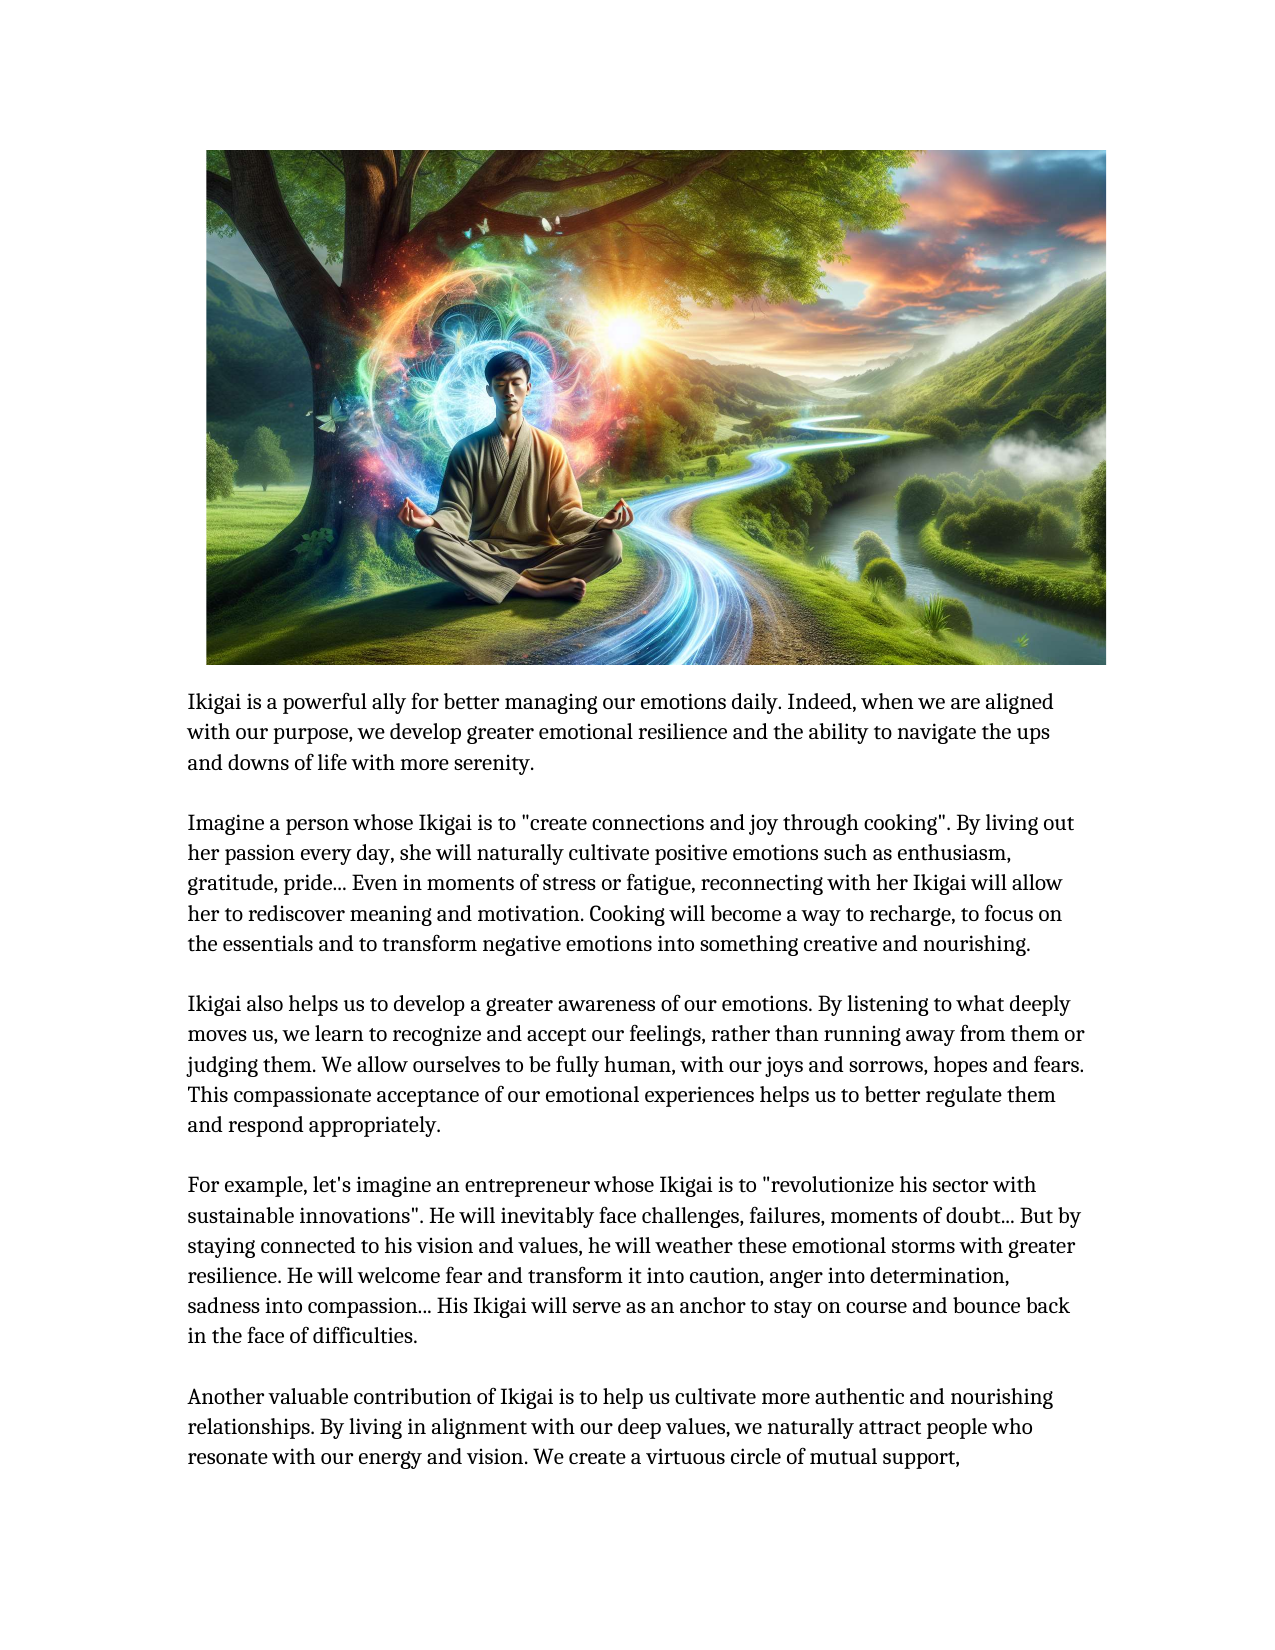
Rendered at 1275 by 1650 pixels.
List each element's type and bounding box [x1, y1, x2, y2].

picture [206, 150, 1107, 665]
text [187, 689, 1087, 1471]
